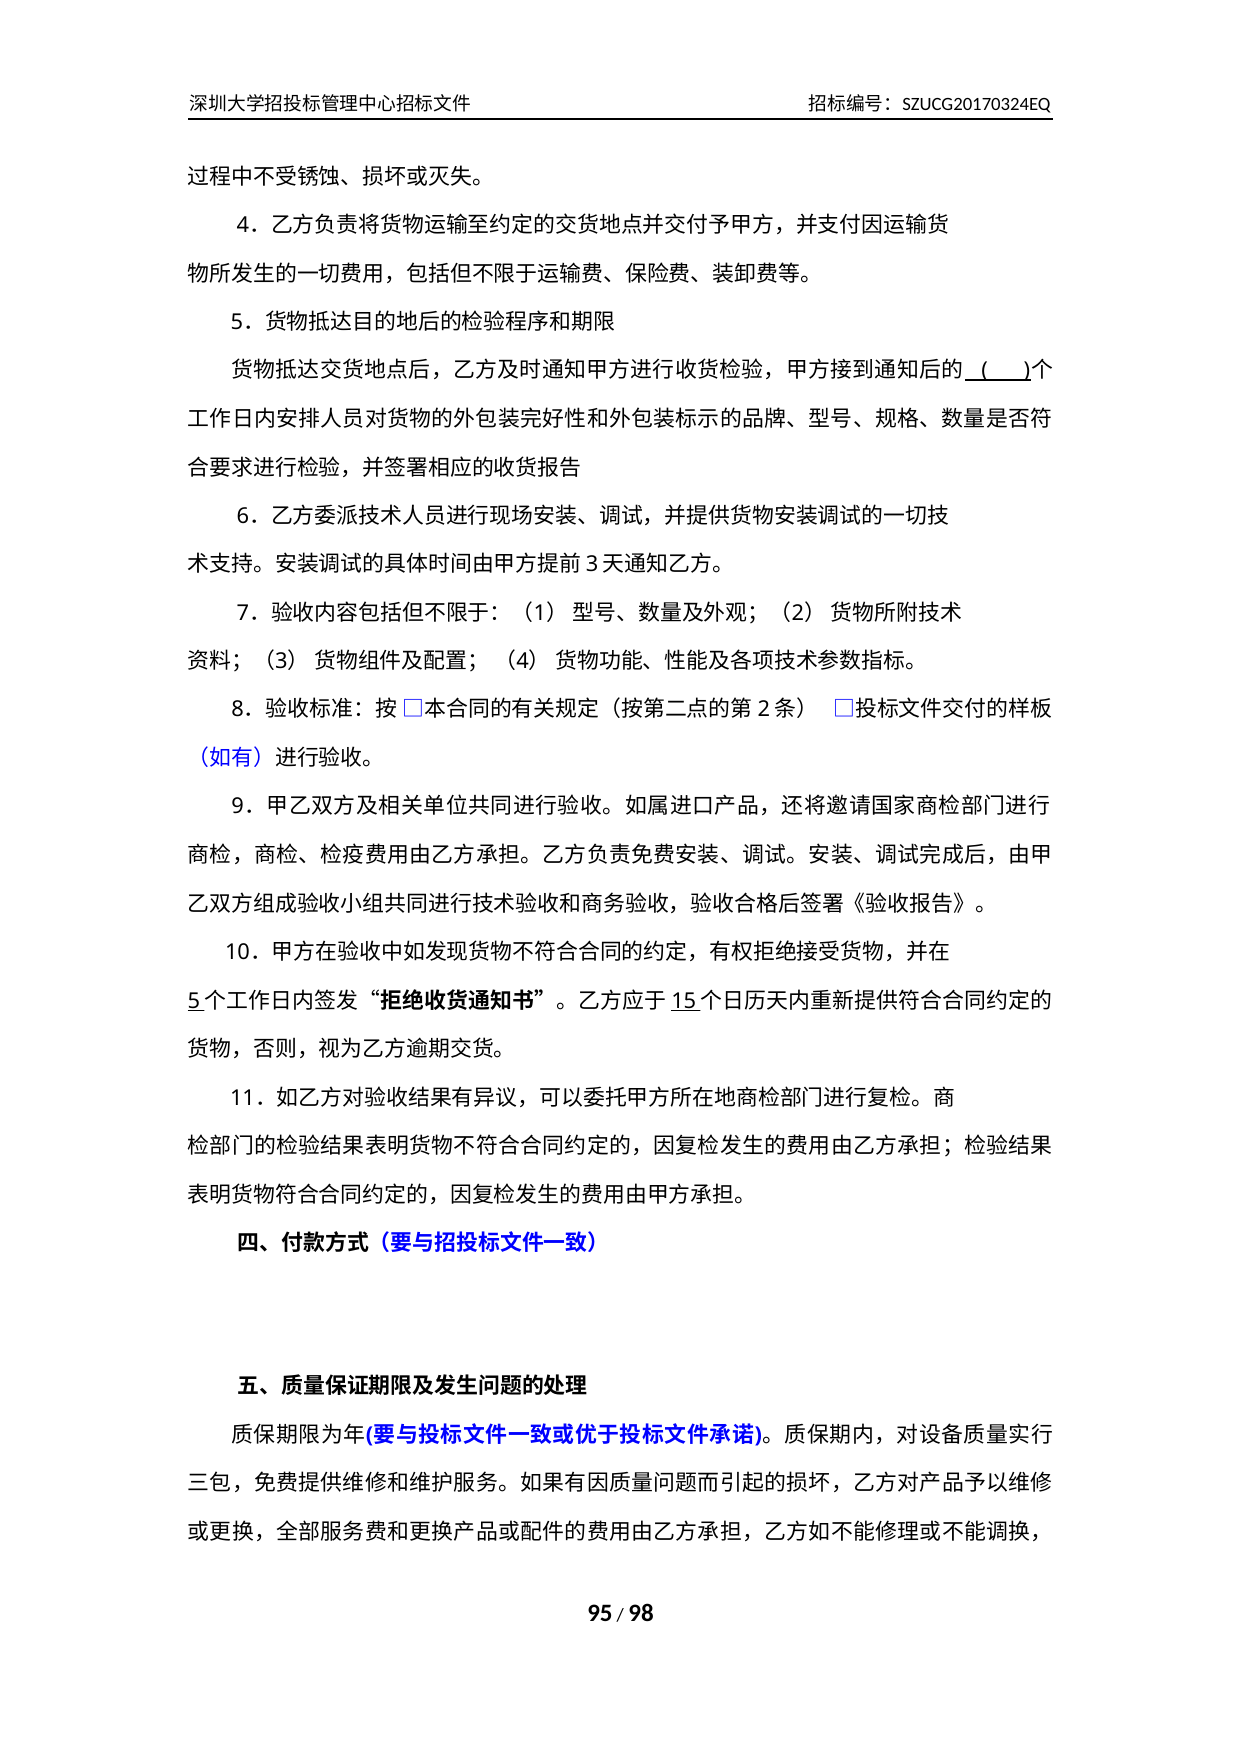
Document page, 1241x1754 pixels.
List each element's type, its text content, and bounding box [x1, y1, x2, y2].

text 6．乙方委派技术人员进行现场安装、调试，并提供货物安装调试的一切技 [236, 498, 1053, 530]
text 物所发生的一切费用，包括但不限于运输费、保险费、装卸费等。 [187, 255, 1053, 288]
text 货物抵达交货地点后，乙方及时通知甲方进行收货检验，甲方接到通知后的 ( )个工作日内安排人员对货物的外包装完好性和外包装标示的品牌、型号、规格、数量是否符合要求进行检验，并签署相应的收货报告 [187, 352, 1053, 482]
text 10．甲方在验收中如发现货物不符合合同的约定，有权拒绝接受货物，并在 [225, 934, 1053, 966]
text 8．验收标准：按 □本合同的有关规定（按第二点的第2条） □投标文件交付的样板（如有）进行验收。 [187, 691, 1053, 772]
text 过程中不受锈蚀、损坏或灭失。 [187, 158, 1053, 191]
text 五、质量保证期限及发生问题的处理 [237, 1368, 1053, 1400]
text 5．货物抵达目的地后的检验程序和期限 [187, 303, 1053, 336]
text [187, 1416, 1053, 1546]
text 术支持。安装调试的具体时间由甲方提前3天通知乙方。 [187, 546, 1053, 578]
text 5个工作日内签发“拒绝收货通知书”。乙方应于15个日历天内重新提供符合合同约定的货物，否则，视为乙方逾期交货。 [187, 982, 1053, 1063]
text 9．甲乙双方及相关单位共同进行验收。如属进口产品，还将邀请国家商检部门进行商检，商检、检疫费用由乙方承担。乙方负责免费安装、调试。安装、调试完成后，由甲乙双方组成验收小组共同进行技术验收和商务验收，验收合格后签署《验收报告》。 [187, 788, 1053, 918]
text 4．乙方负责将货物运输至约定的交货地点并交付予甲方，并支付因运输货 [236, 207, 1053, 239]
text 7．验收内容包括但不限于：（1） 型号、数量及外观；（2） 货物所附技术 [236, 594, 1053, 627]
text 四、付款方式（要与招投标文件一致） [237, 1225, 1053, 1257]
text 11．如乙方对验收结果有异议，可以委托甲方所在地商检部门进行复检。商 [230, 1079, 1053, 1112]
text 检部门的检验结果表明货物不符合合同约定的，因复检发生的费用由乙方承担；检验结果表明货物符合合同约定的，因复检发生的费用由甲方承担。 [187, 1128, 1053, 1209]
text 资料；（3） 货物组件及配置； （4） 货物功能、性能及各项技术参数指标。 [187, 643, 1053, 675]
